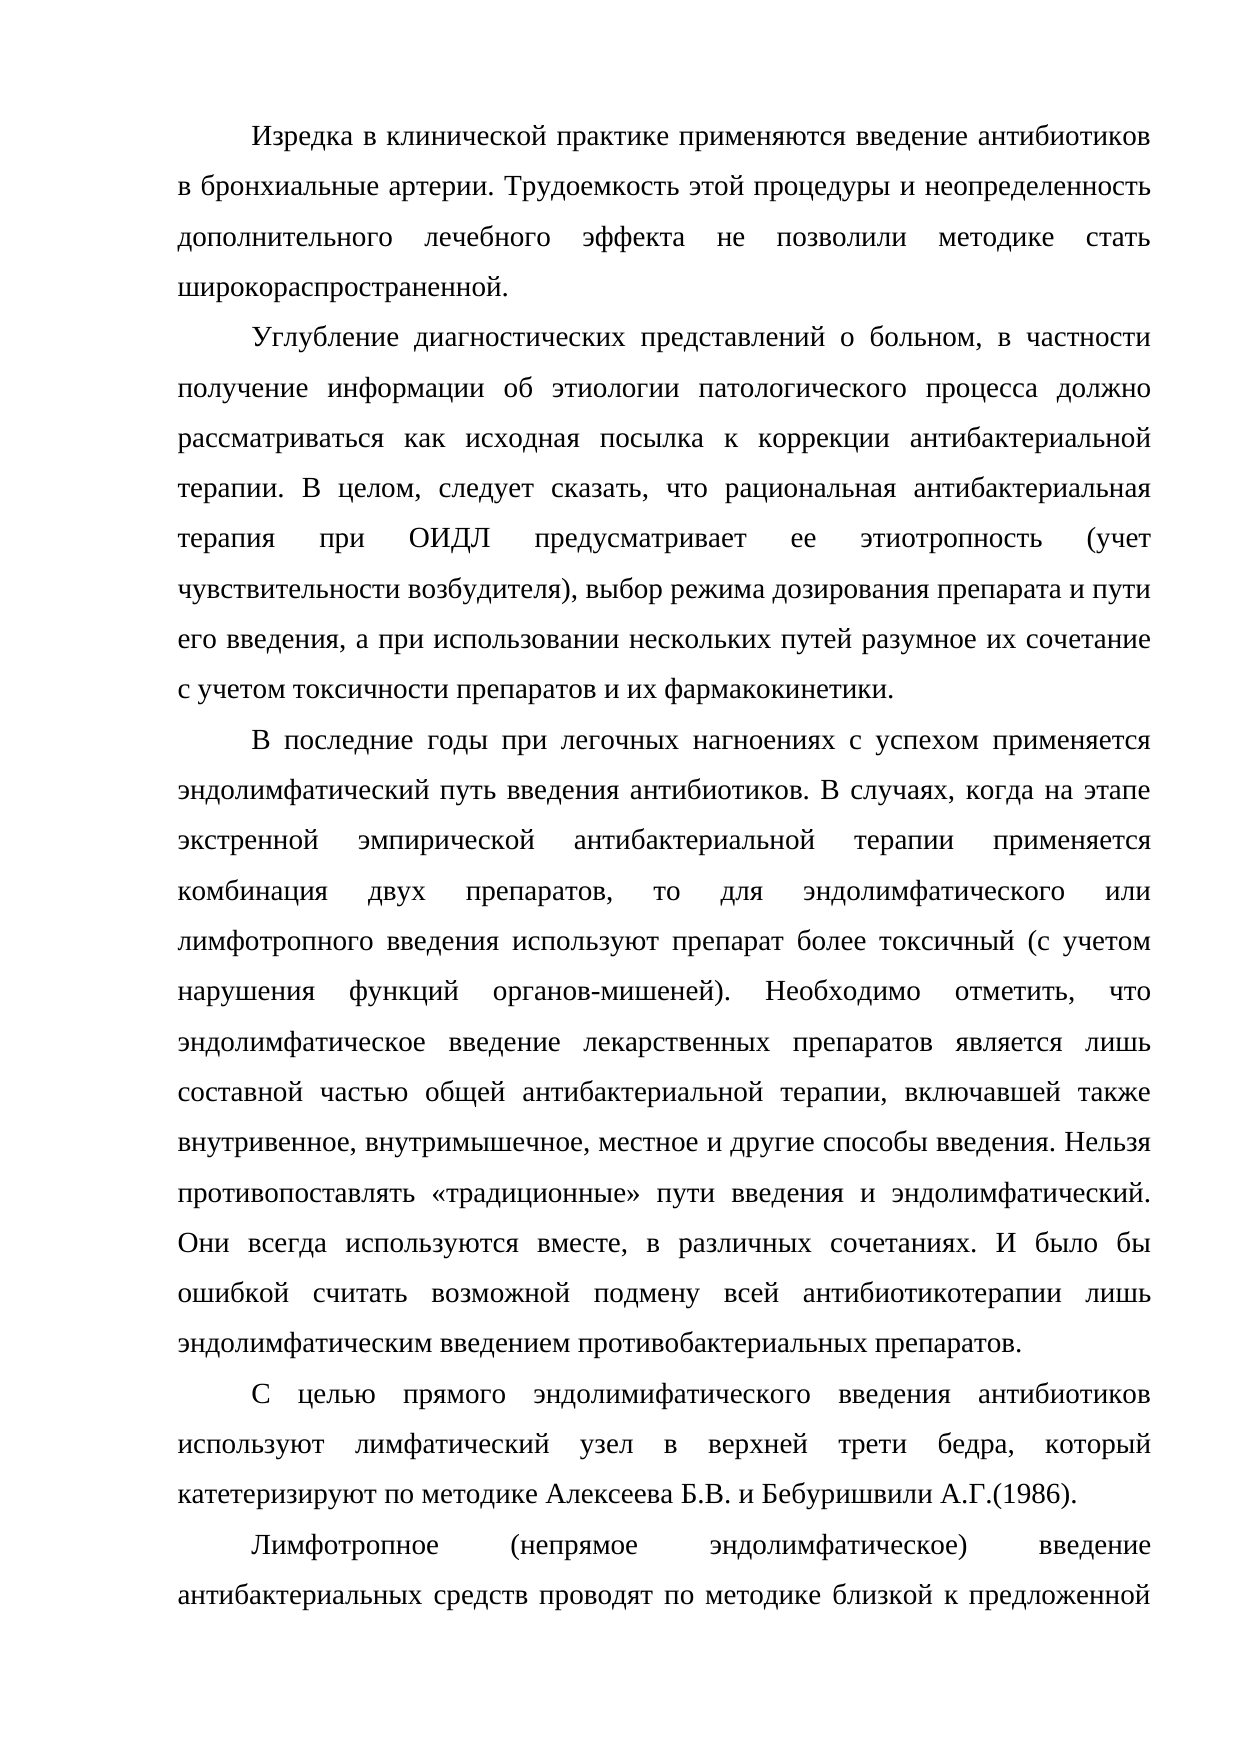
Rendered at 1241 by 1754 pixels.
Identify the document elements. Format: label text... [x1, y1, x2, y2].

text Изредка в клинической практике применяются введение антибиотиков в бронхиальные артерии. Трудоемкость этой процедуры и неопределенность дополнительного лечебного эффекта не позволили методике стать широкораспространенной. [177, 118, 1152, 303]
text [177, 1527, 1152, 1611]
text В последние годы при легочных нагноениях с успехом применяется эндолимфатический путь введения антибиотиков. В случаях, когда на этапе экстренной эмпирической антибактериальной терапии применяется комбинация двух препаратов, то для эндолимфатического или лимфотропного введения используют препарат более токсичный (с учетом нарушения функций органов-мишеней). Необходимо отметить, что эндолимфатическое введение лекарственных препаратов является лишь составной частью общей антибактериальной терапии, включавшей также внутривенное, внутримышечное, местное и другие способы введения. Нельзя противопоставлять «традиционные» пути введения и эндолимфатический. Они всегда используются вместе, в различных сочетаниях. И было бы ошибкой считать возможной подмену всей антибиотикотерапии лишь эндолимфатическим введением противобактериальных препаратов. [177, 722, 1152, 1359]
text С целью прямого эндолимифатического введения антибиотиков используют лимфатический узел в верхней трети бедра, который катетеризируют по методике Алексеева Б.В. и Бебуришвили А.Г.(1986). [177, 1376, 1152, 1510]
text Углубление диагностических представлений о больном, в частности получение информации об этиологии патологического процесса должно рассматриваться как исходная посылка к коррекции антибактериальной терапии. В целом, следует сказать, что рациональная антибактериальная терапия при ОИДЛ предусматривает ее этиотропность (учет чувствительности возбудителя), выбор режима дозирования препарата и пути его введения, а при использовании нескольких путей разумное их сочетание с учетом токсичности препаратов и их фармакокинетики. [177, 319, 1152, 705]
